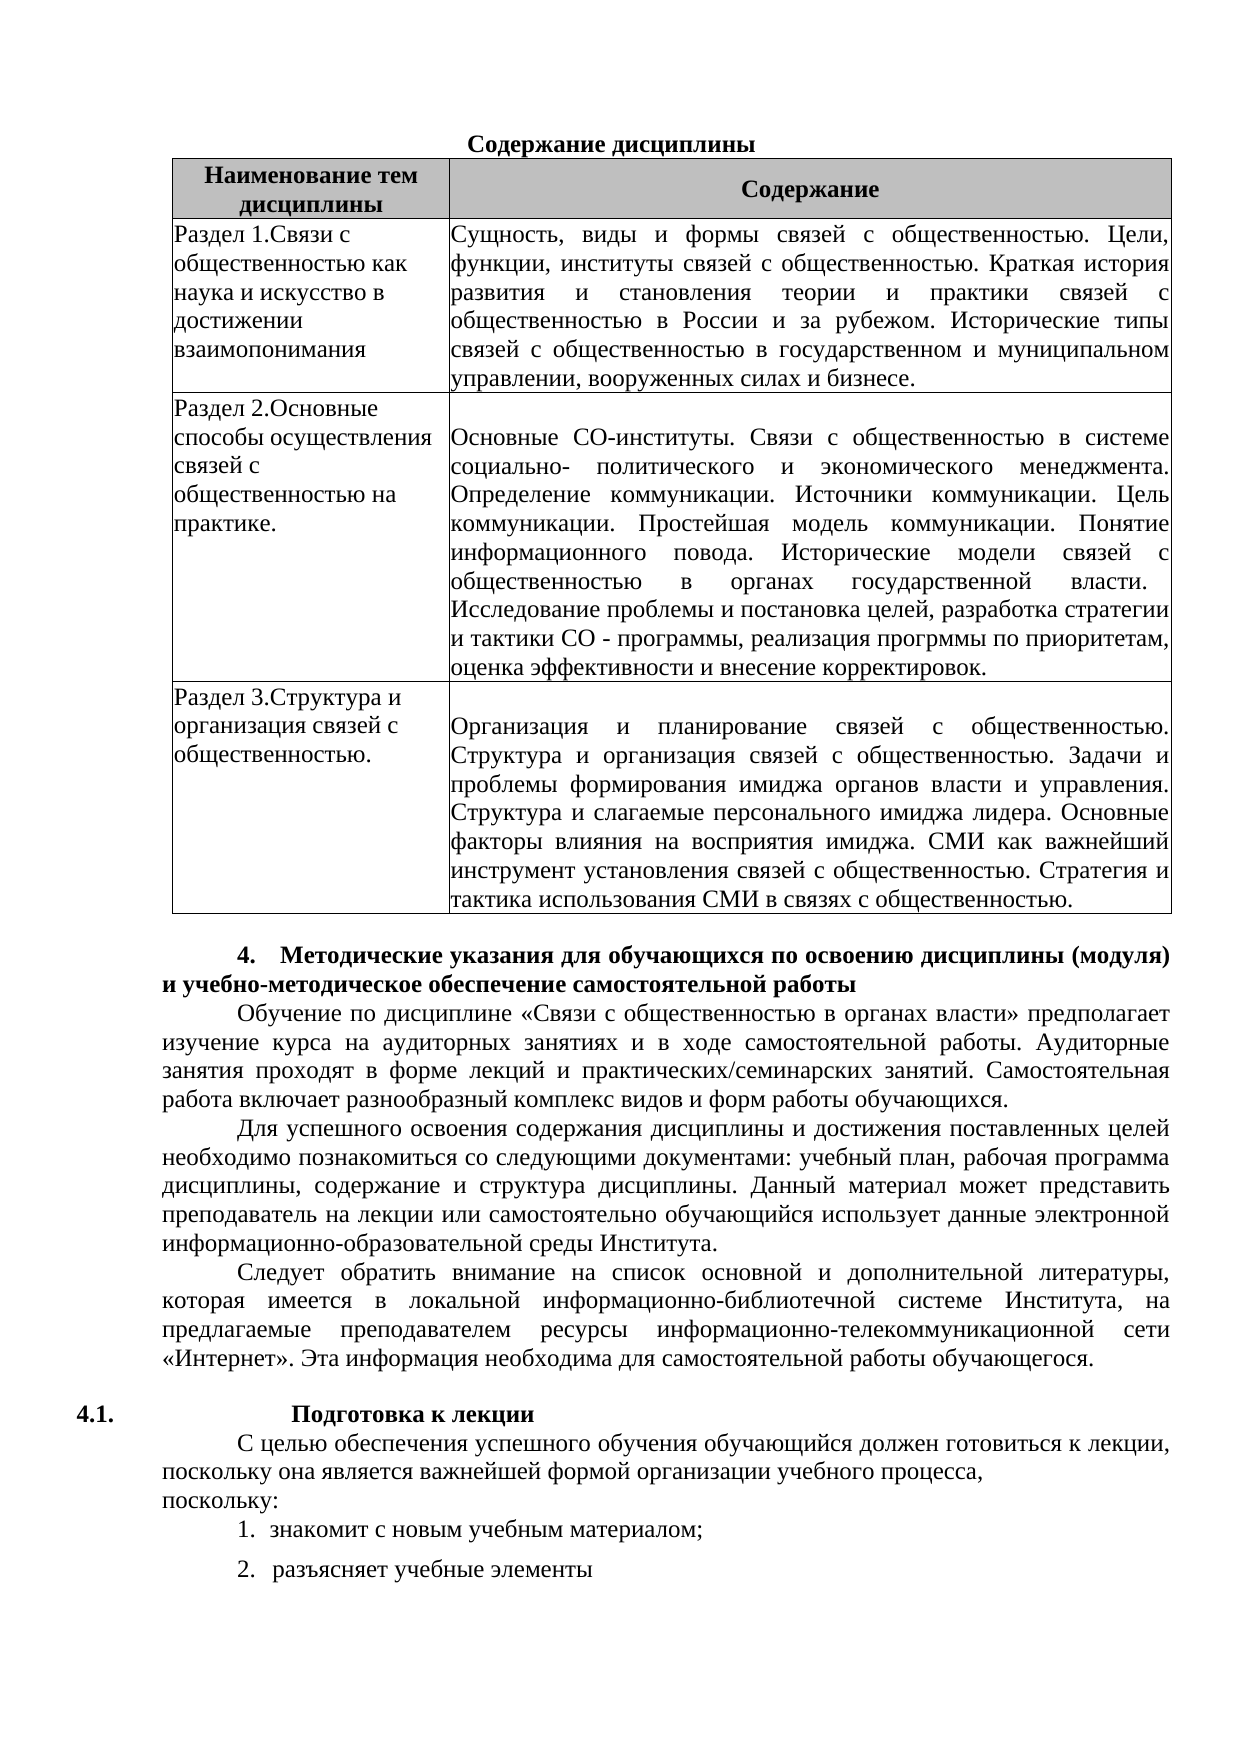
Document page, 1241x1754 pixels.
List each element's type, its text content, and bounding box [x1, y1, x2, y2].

text поскольку: [76, 1485, 1171, 1514]
text Следует обратить внимание на список основной и дополнительной литературы, которая имеется в локальной информационно-библиотечной системе Института, на предлагаемые преподавателем ресурсы информационно-телекоммуникационной сети «Интернет». Эта информация необходима для самостоятельной работы обучающегося. [162, 1257, 1171, 1372]
text Для успешного освоения содержания дисциплины и достижения поставленных целей необходимо познакомиться со следующими документами: учебный план, рабочая программа дисциплины, содержание и структура дисциплины. Данный материал может представить преподаватель на лекции или самостоятельно обучающийся использует данные электронной информационно-образовательной среды Института. [162, 1113, 1171, 1257]
table_cell Раздел 2.Основные способы осуществления связей с общественностью на практике. [173, 393, 449, 681]
table_header Наименование тем дисциплины [173, 159, 449, 218]
table_header Содержание [450, 159, 1171, 218]
text С целью обеспечения успешного обучения обучающийся должен готовиться к лекции, поскольку она является важнейшей формой организации учебного процесса, [162, 1428, 1171, 1485]
table_cell Раздел 3.Структура и организация связей с общественностью. [173, 682, 449, 912]
text Содержание дисциплины [467, 129, 1171, 158]
text Обучение по дисциплине «Связи с общественностью в органах власти» предполагает изучение курса на аудиторных занятиях и в ходе самостоятельной работы. Аудиторные занятия проходят в форме лекций и практических/семинарских занятий. Самостоятельная работа включает разнообразный комплекс видов и форм работы обучающихся. [162, 998, 1171, 1113]
list разъясняет учебные элементы [237, 1561, 1171, 1582]
table_cell Основные СО-институты. Связи с общественностью в системе социально- политического и экономического менеджмента. Определение коммуникации. Источники коммуникации. Цель коммуникации. Простейшая модель коммуникации. Понятие информационного повода. Исторические модели связей с общественностью в органах государственной власти. Исследование проблемы и постановка целей, разработка стратегии и тактики СО - программы, реализация прогрммы по приоритетам, оценка эффективности и внесение корректировок. [450, 393, 1171, 681]
list Подготовка к лекции [76, 1399, 1171, 1428]
table_cell Раздел 1.Связи с общественностью как наука и искусство в достижении взаимопонимания [173, 219, 449, 392]
table_cell Сущность, виды и формы связей с общественностью. Цели, функции, институты связей с общественностью. Краткая история развития и становления теории и практики связей с общественностью в России и за рубежом. Исторические типы связей с общественностью в государственном и муниципальном управлении, вооруженных силах и бизнесе. [450, 219, 1171, 392]
list Методические указания для обучающихся по освоению дисциплины (модуля) и учебно-методическое обеспечение самостоятельной работы [162, 941, 1171, 998]
list знакомит с новым учебным материалом; [237, 1514, 1171, 1543]
table_cell Организация и планирование связей с общественностью. Структура и организация связей с общественностью. Задачи и проблемы формирования имиджа органов власти и управления. Структура и слагаемые персонального имиджа лидера. Основные факторы влияния на восприятия имиджа. СМИ как важнейший инструмент установления связей с общественностью. Стратегия и тактика использования СМИ в связях с общественностью. [450, 682, 1171, 912]
